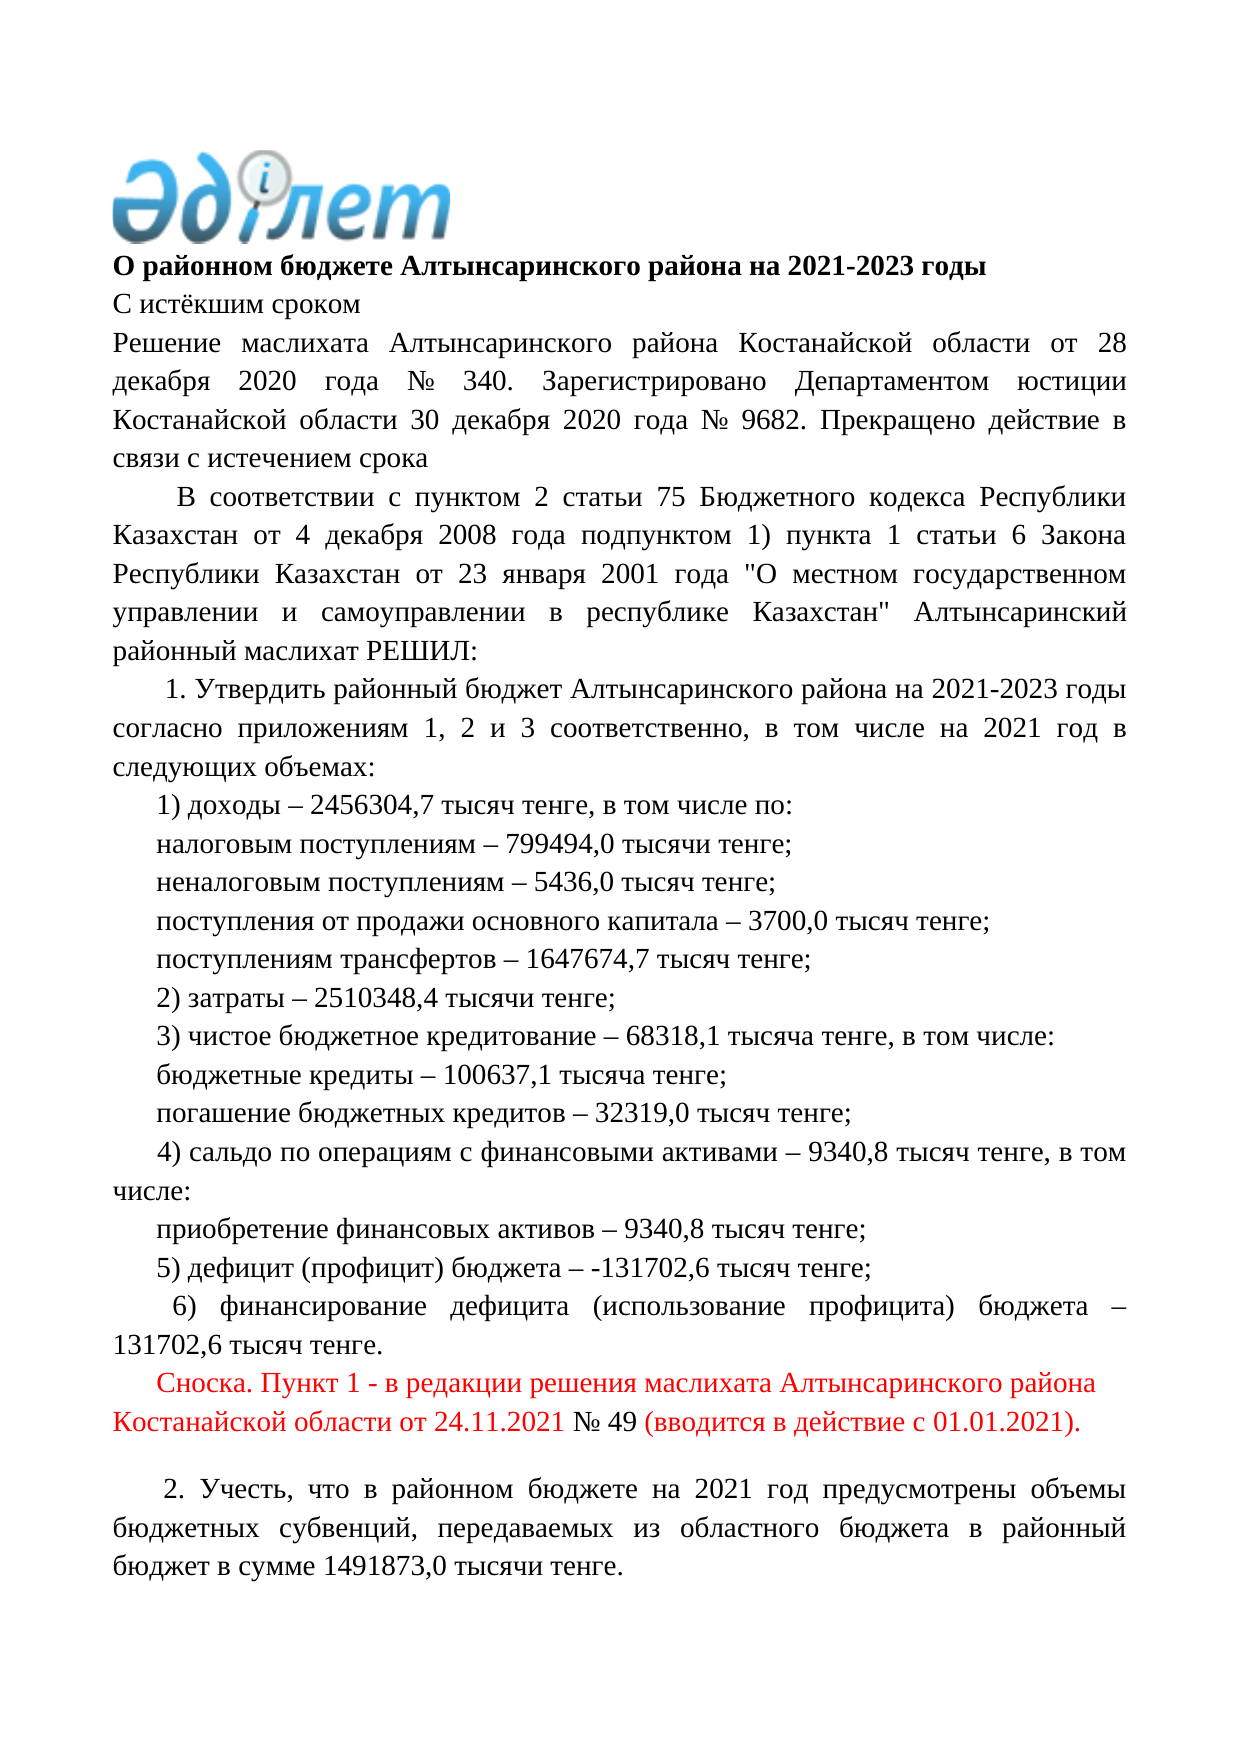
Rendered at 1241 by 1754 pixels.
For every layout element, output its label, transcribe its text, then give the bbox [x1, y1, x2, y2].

text В соответствии с пунктом 2 статьи 75 Бюджетного кодекса Республики Казахстан от 4 декабря 2008 года подпунктом 1) пункта 1 статьи 6 Закона Республики Казахстан от 23 января 2001 года "О местном государственном управлении и самоуправлении в республике Казахстан" Алтынсаринский районный маслихат РЕШИЛ: [112, 479, 1128, 667]
picture [112, 150, 451, 244]
text 1. Утвердить районный бюджет Алтынсаринского района на 2021-2023 годы согласно приложениям 1, 2 и 3 соответственно, в том числе на 2021 год в следующих объемах: [112, 672, 1128, 782]
text Сноска. Пункт 1 - в редакции решения маслихата Алтынсаринского района Костанайской области от 24.11.2021 № 49 (вводится в действие с 01.01.2021). [112, 1365, 1128, 1468]
text 1) доходы – 2456304,7 тысяч тенге, в том числе по: [112, 787, 1128, 821]
text поступления от продажи основного капитала – 3700,0 тысяч тенге; [112, 903, 1128, 936]
text Решение маслихата Алтынсаринского района Костанайской области от 28 декабря 2020 года № 340. Зарегистрировано Департаментом юстиции Костанайской области 30 декабря 2020 года № 9682. Прекращено действие в связи с истечением срока [112, 325, 1128, 474]
text 2) затраты – 2510348,4 тысячи тенге; [112, 980, 1128, 1013]
text 6) финансирование дефицита (использование профицита) бюджета – 131702,6 тысяч тенге. [112, 1288, 1128, 1360]
text погашение бюджетных кредитов – 32319,0 тысяч тенге; [112, 1096, 1128, 1129]
text налоговым поступлениям – 799494,0 тысячи тенге; [112, 826, 1128, 859]
text 3) чистое бюджетное кредитование – 68318,1 тысяча тенге, в том числе: [112, 1018, 1128, 1052]
text приобретение финансовых активов – 9340,8 тысяч тенге; [112, 1211, 1128, 1245]
text неналоговым поступлениям – 5436,0 тысяч тенге; [112, 864, 1128, 898]
text О районном бюджете Алтынсаринского района на 2021-2023 годы [112, 248, 1128, 281]
text поступлениям трансфертов – 1647674,7 тысяч тенге; [112, 941, 1128, 975]
text С истёкшим сроком [112, 286, 1128, 320]
text бюджетные кредиты – 100637,1 тысяча тенге; [112, 1057, 1128, 1091]
text 5) дефицит (профицит) бюджета – -131702,6 тысяч тенге; [112, 1250, 1128, 1283]
text 4) сальдо по операциям с финансовыми активами – 9340,8 тысяч тенге, в том числе: [112, 1134, 1128, 1206]
text 2. Учесть, что в районном бюджете на 2021 год предусмотрены объемы бюджетных субвенций, передаваемых из областного бюджета в районный бюджет в сумме 1491873,0 тысячи тенге. [112, 1471, 1128, 1582]
